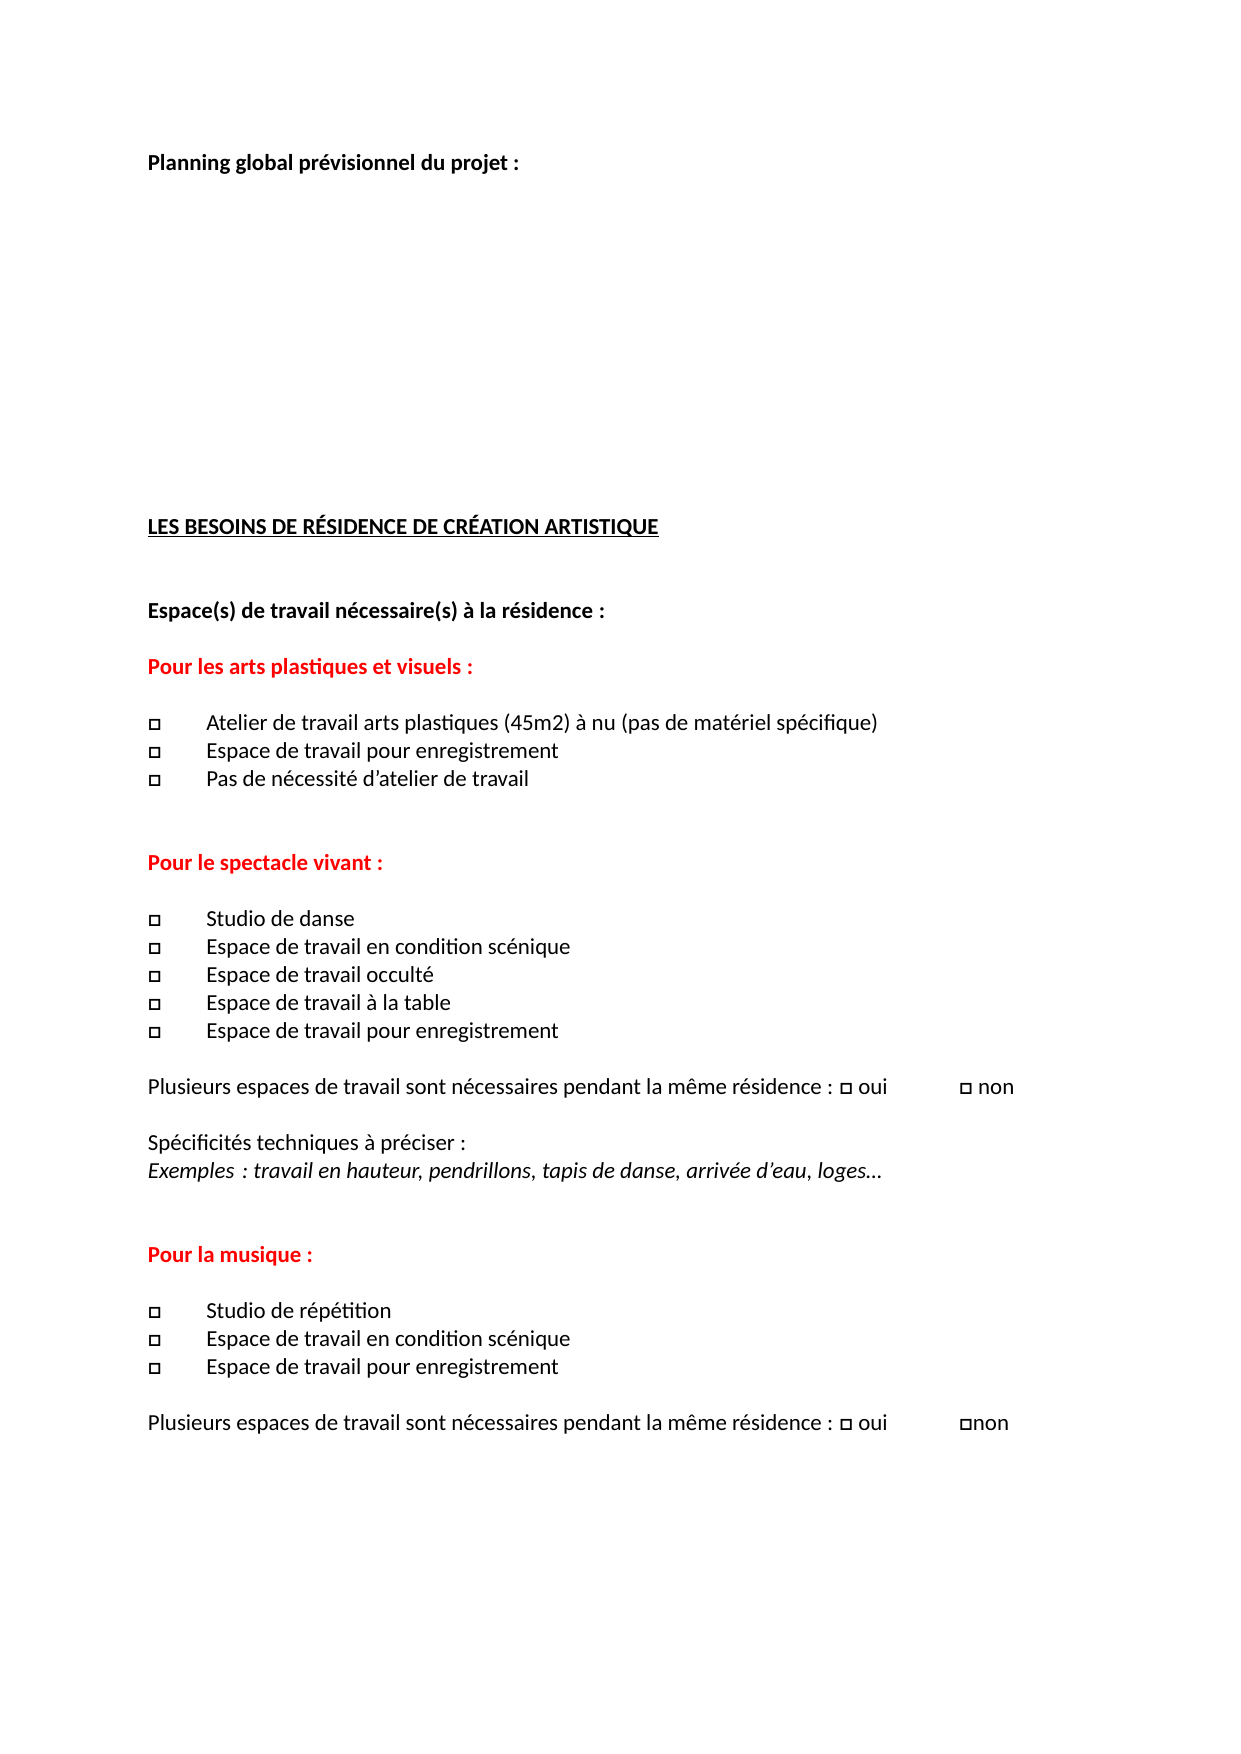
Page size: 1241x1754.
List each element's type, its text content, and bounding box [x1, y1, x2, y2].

text Planning global prévisionnel du projet : [148, 148, 1093, 176]
text □ Espace de travail pour enregistrement [148, 736, 1093, 764]
text □ Studio de danse [148, 904, 1093, 932]
text □ Atelier de travail arts plastiques (45m2) à nu (pas de matériel spécifique) [148, 708, 1093, 736]
text Exemples : travail en hauteur, pendrillons, tapis de danse, arrivée d’eau, loges… [148, 1156, 1093, 1184]
text LES BESOINS DE RÉSIDENCE DE CRÉATION ARTISTIQUE [148, 512, 1093, 540]
text Plusieurs espaces de travail sont nécessaires pendant la même résidence : □ oui □non [148, 1408, 1093, 1437]
text □ Espace de travail en condition scénique [148, 932, 1093, 960]
text □ Espace de travail occulté [148, 960, 1093, 988]
text □ Espace de travail en condition scénique [148, 1324, 1093, 1352]
text □ Studio de répétition [148, 1296, 1093, 1324]
text □ Pas de nécessité d’atelier de travail [148, 764, 1093, 792]
text Plusieurs espaces de travail sont nécessaires pendant la même résidence : □ oui □ non [148, 1072, 1093, 1100]
text □ Espace de travail pour enregistrement [148, 1016, 1093, 1044]
text Pour la musique : [148, 1240, 1093, 1268]
text Pour le spectacle vivant : [148, 848, 1093, 876]
text Spécificités techniques à préciser : [148, 1128, 1093, 1156]
text □ Espace de travail à la table [148, 988, 1093, 1016]
text Pour les arts plastiques et visuels : [148, 652, 1093, 680]
text Espace(s) de travail nécessaire(s) à la résidence : [148, 596, 1093, 624]
text □ Espace de travail pour enregistrement [148, 1352, 1093, 1381]
